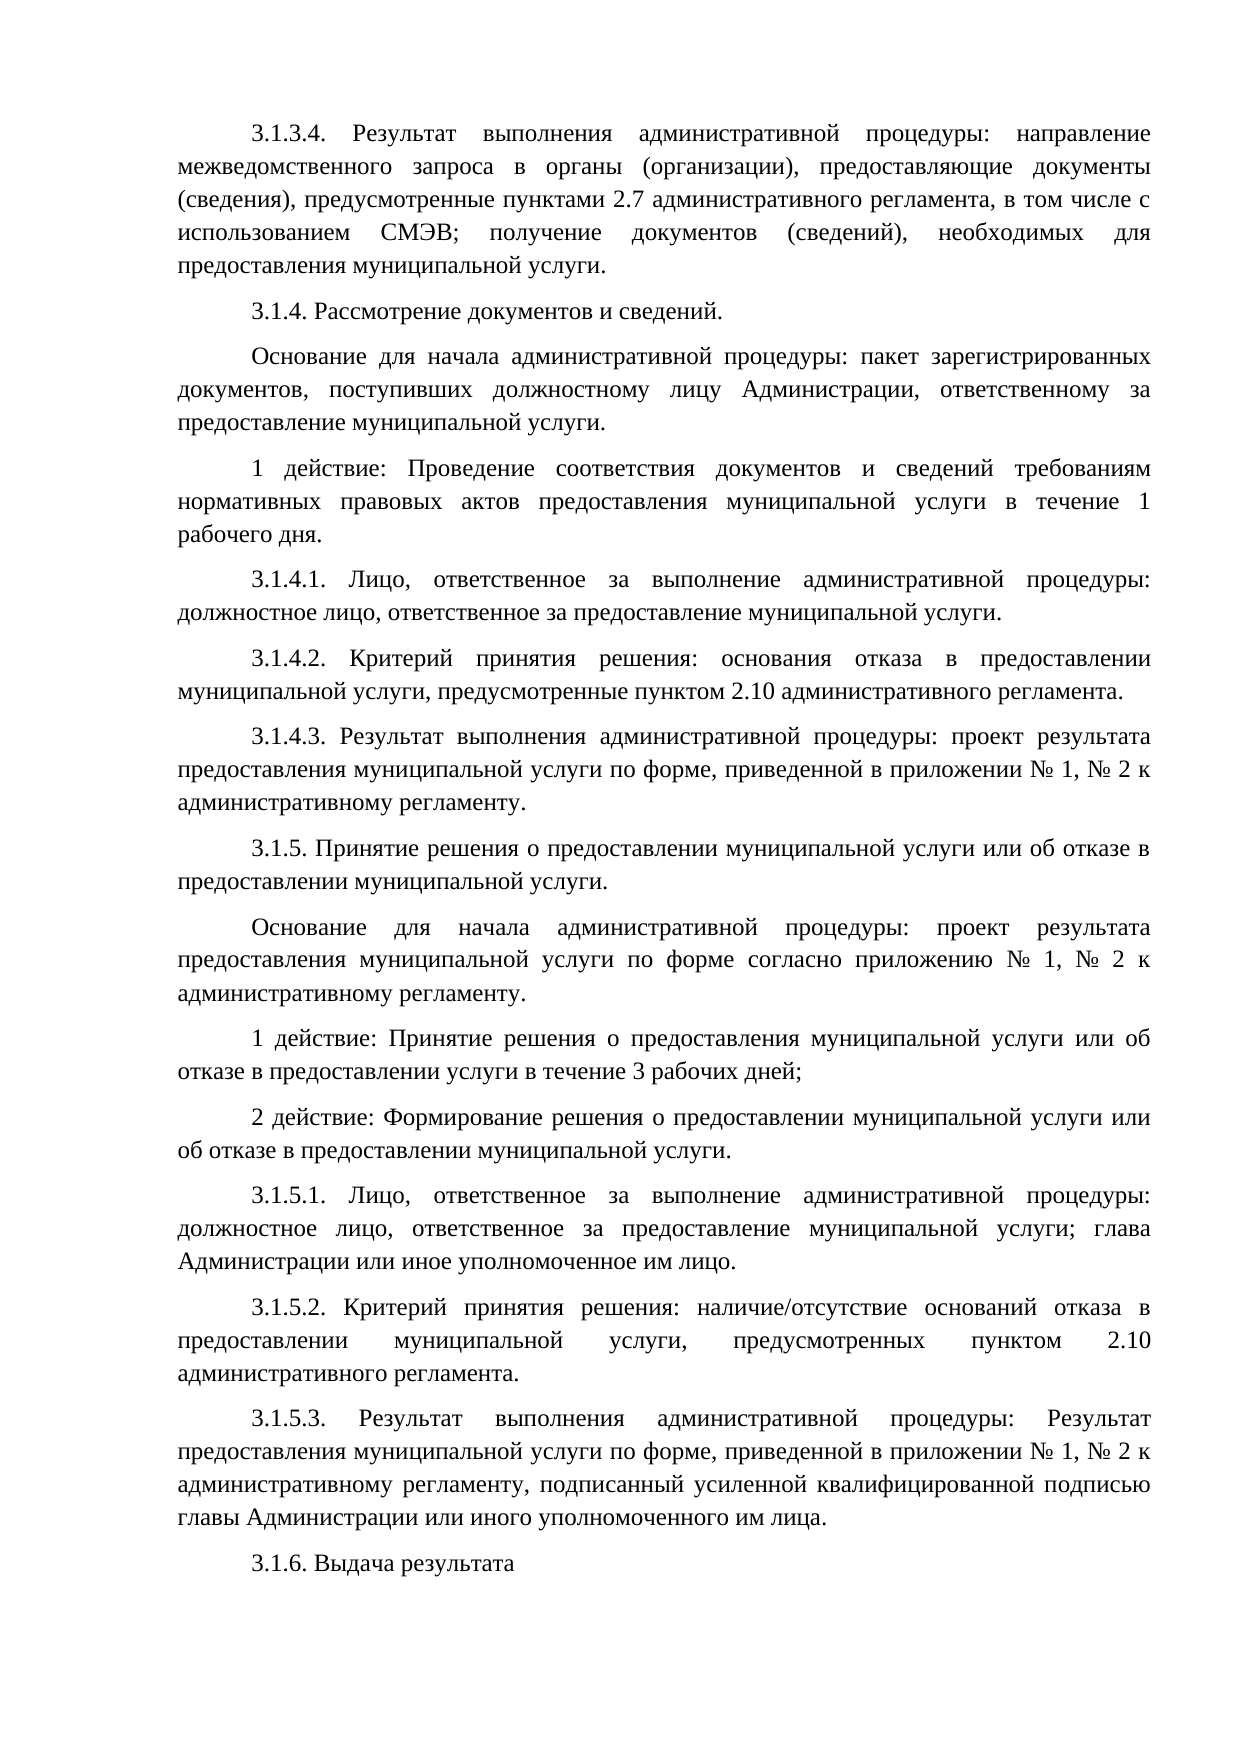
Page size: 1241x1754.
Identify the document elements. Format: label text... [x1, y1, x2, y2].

text 1 действие: Проведение соответствия документов и сведений требованиям нормативных правовых актов предоставления муниципальной услуги в течение 1 рабочего дня. [177, 453, 1152, 548]
text Основание для начала административной процедуры: проект результата предоставления муниципальной услуги по форме согласно приложению № 1, № 2 к административному регламенту. [177, 912, 1152, 1006]
text 3.1.4.1. Лицо, ответственное за выполнение административной процедуры: должностное лицо, ответственное за предоставление муниципальной услуги. [177, 564, 1152, 626]
text 2 действие: Формирование решения о предоставлении муниципальной услуги или об отказе в предоставлении муниципальной услуги. [177, 1102, 1152, 1163]
text 3.1.5.1. Лицо, ответственное за выполнение административной процедуры: должностное лицо, ответственное за предоставление муниципальной услуги; глава Администрации или иное уполномоченное им лицо. [177, 1180, 1152, 1275]
text Основание для начала административной процедуры: пакет зарегистрированных документов, поступивших должностному лицу Администрации, ответственному за предоставление муниципальной услуги. [177, 341, 1152, 436]
text 3.1.5.2. Критерий принятия решения: наличие/отсутствие оснований отказа в предоставлении муниципальной услуги, предусмотренных пунктом 2.10 административного регламента. [177, 1292, 1152, 1387]
text 3.1.6. Выдача результата [177, 1548, 1152, 1577]
text 3.1.5. Принятие решения о предоставлении муниципальной услуги или об отказе в предоставлении муниципальной услуги. [177, 833, 1152, 895]
text 3.1.3.4. Результат выполнения административной процедуры: направление межведомственного запроса в органы (организации), предоставляющие документы (сведения), предусмотренные пунктами 2.7 административного регламента, в том числе с использованием СМЭВ; получение документов (сведений), необходимых для предоставления муниципальной услуги. [177, 118, 1152, 279]
text 3.1.4.3. Результат выполнения административной процедуры: проект результата предоставления муниципальной услуги по форме, приведенной в приложении № 1, № 2 к административному регламенту. [177, 721, 1152, 816]
text 1 действие: Принятие решения о предоставления муниципальной услуги или об отказе в предоставлении услуги в течение 3 рабочих дней; [177, 1023, 1152, 1085]
text 3.1.4. Рассмотрение документов и сведений. [177, 296, 1152, 324]
text 3.1.4.2. Критерий принятия решения: основания отказа в предоставлении муниципальной услуги, предусмотренные пунктом 2.10 административного регламента. [177, 643, 1152, 705]
text 3.1.5.3. Результат выполнения административной процедуры: Результат предоставления муниципальной услуги по форме, приведенной в приложении № 1, № 2 к административному регламенту, подписанный усиленной квалифицированной подписью главы Администрации или иного уполномоченного им лица. [177, 1403, 1152, 1531]
